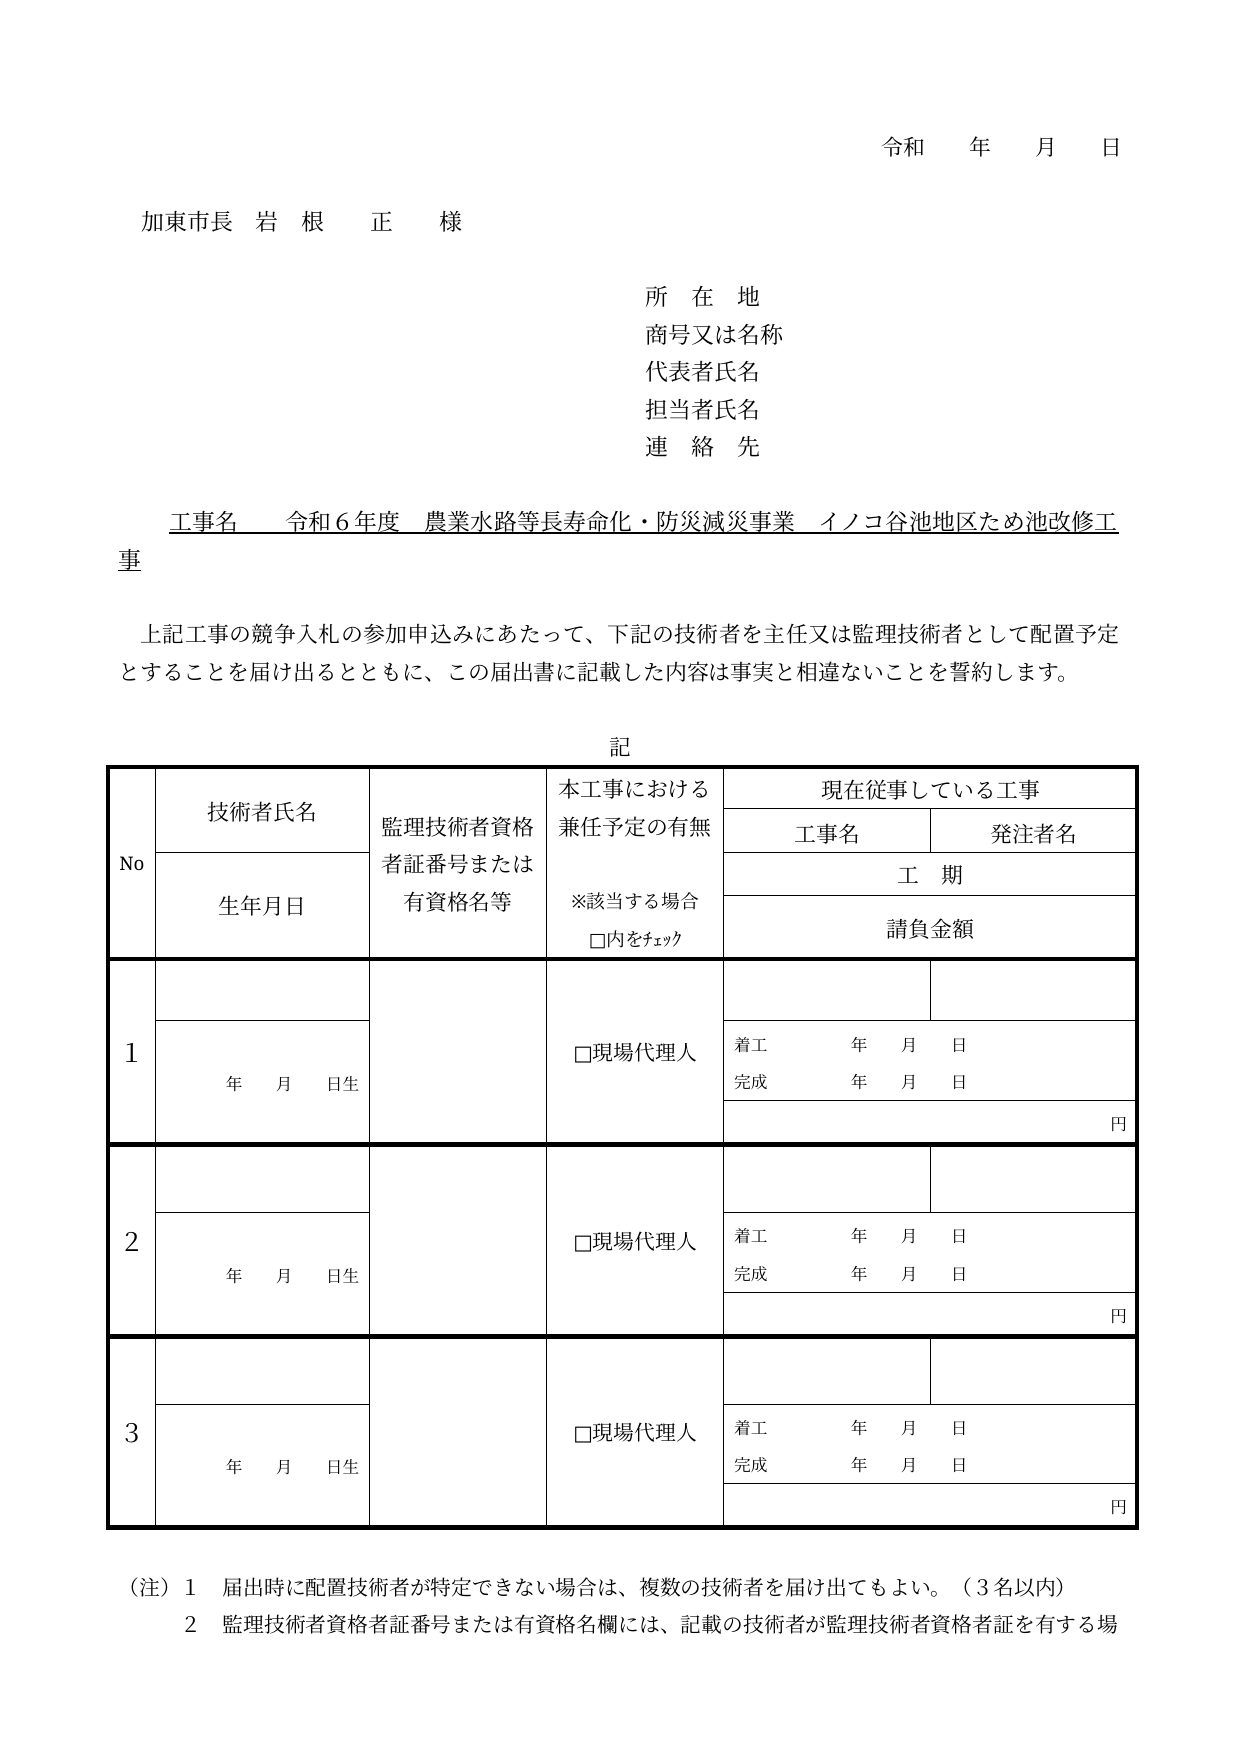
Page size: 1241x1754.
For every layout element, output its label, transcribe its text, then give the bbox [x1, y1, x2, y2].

table_cell □現場代理人 [547, 961, 723, 1142]
table_cell 年 月 日生 [156, 1213, 369, 1334]
table_cell [724, 961, 930, 1020]
table_cell [931, 1339, 1135, 1403]
table_cell □現場代理人 [547, 1147, 723, 1334]
text 代表者氏名 [118, 352, 1122, 389]
table_cell [724, 1147, 930, 1212]
text 商号又は名称 [118, 314, 1122, 352]
text 所 在 地 [118, 277, 1122, 314]
table_header 本工事における兼任予定の有無 ※該当する場合 □内をﾁｪｯｸ [547, 769, 723, 957]
table_header 監理技術者資格 者証番号または 有資格名等 [370, 769, 546, 957]
table_header No [110, 769, 155, 957]
table_cell [724, 1339, 930, 1403]
table_cell [156, 1147, 369, 1212]
text 上記工事の競争入札の参加申込みにあたって、下記の技術者を主任又は監理技術者として配置予定とすることを届け出るとともに、この届出書に記載した内容は事実と相違ないことを誓約します。 [118, 614, 1122, 689]
table_cell [156, 1339, 369, 1403]
table_cell １ [110, 961, 155, 1142]
table_cell 円 [724, 1293, 1135, 1334]
table_cell 生年月日 [156, 853, 369, 957]
table_cell 年 月 日生 [156, 1405, 369, 1525]
table_cell 着工 年 月 日 完成 年 月 日 [724, 1021, 1135, 1100]
table_cell ３ [110, 1339, 155, 1525]
table_cell 請負金額 [724, 896, 1135, 957]
table_cell ２ [110, 1147, 155, 1334]
table_cell 発注者名 [931, 809, 1135, 852]
table_cell 着工 年 月 日 完成 年 月 日 [724, 1213, 1135, 1292]
table_header 現在従事している工事 [724, 769, 1135, 808]
table_cell 円 [724, 1484, 1135, 1525]
table_cell [370, 1339, 546, 1525]
text （注）１ 届出時に配置技術者が特定できない場合は、複数の技術者を届け出てもよい。（３名以内） [118, 1568, 1122, 1605]
table_cell 円 [724, 1101, 1135, 1142]
subtitle 記 [118, 727, 1122, 764]
table_cell [931, 1147, 1135, 1212]
table_cell [156, 961, 369, 1020]
text 令和 年 月 日 [118, 127, 1122, 164]
text 加東市長 岩 根 正 様 [118, 202, 1122, 239]
table_cell 年 月 日生 [156, 1021, 369, 1142]
table_cell 工 期 [724, 853, 1135, 895]
table_cell 着工 年 月 日 完成 年 月 日 [724, 1405, 1135, 1483]
table_cell 工事名 [724, 809, 930, 852]
table_cell □現場代理人 [547, 1339, 723, 1525]
table_header 技術者氏名 [156, 769, 369, 852]
table_cell [931, 961, 1135, 1020]
text ２ 監理技術者資格者証番号または有資格名欄には、記載の技術者が監理技術者資格者証を有する場 [118, 1605, 1122, 1643]
table_cell [370, 961, 546, 1142]
table_cell [370, 1147, 546, 1334]
text 連 絡 先 [118, 427, 1122, 464]
text 担当者氏名 [118, 389, 1122, 427]
text 工事名 令和６年度 農業水路等長寿命化・防災減災事業 イノコ谷池地区ため池改修工事 [118, 502, 1122, 577]
